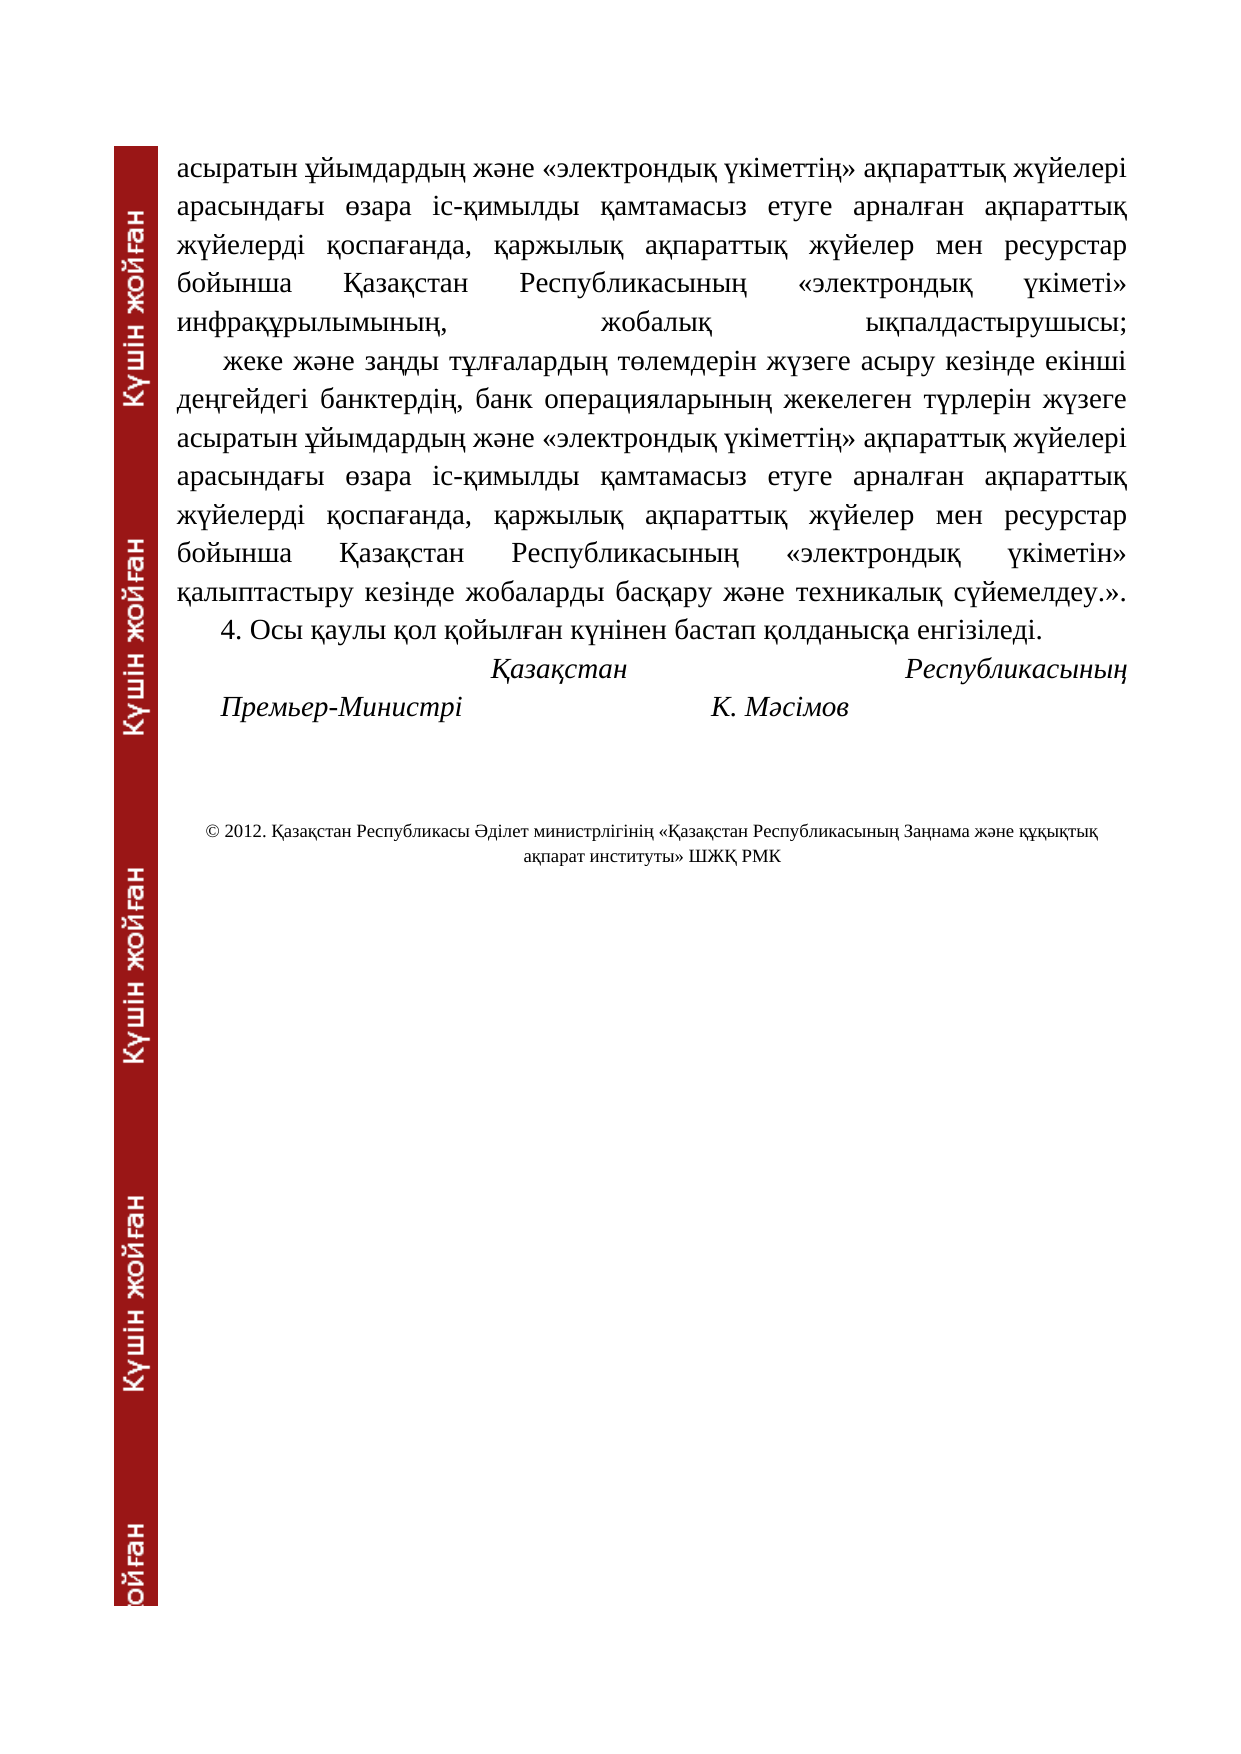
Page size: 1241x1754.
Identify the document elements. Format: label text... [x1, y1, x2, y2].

picture [114, 646, 158, 651]
text Қазақстан Республикасының Премьер-Министрі К. Мәсімов [112, 651, 1128, 723]
picture [114, 146, 158, 150]
picture [114, 866, 158, 1606]
picture [114, 723, 158, 820]
text © 2012. Қазақстан Республикасы Әділет министрлігінің «Қазақстан Республикасының Заңнама және құқықтық ақпарат институты» ШЖҚ РМК [112, 820, 1128, 866]
